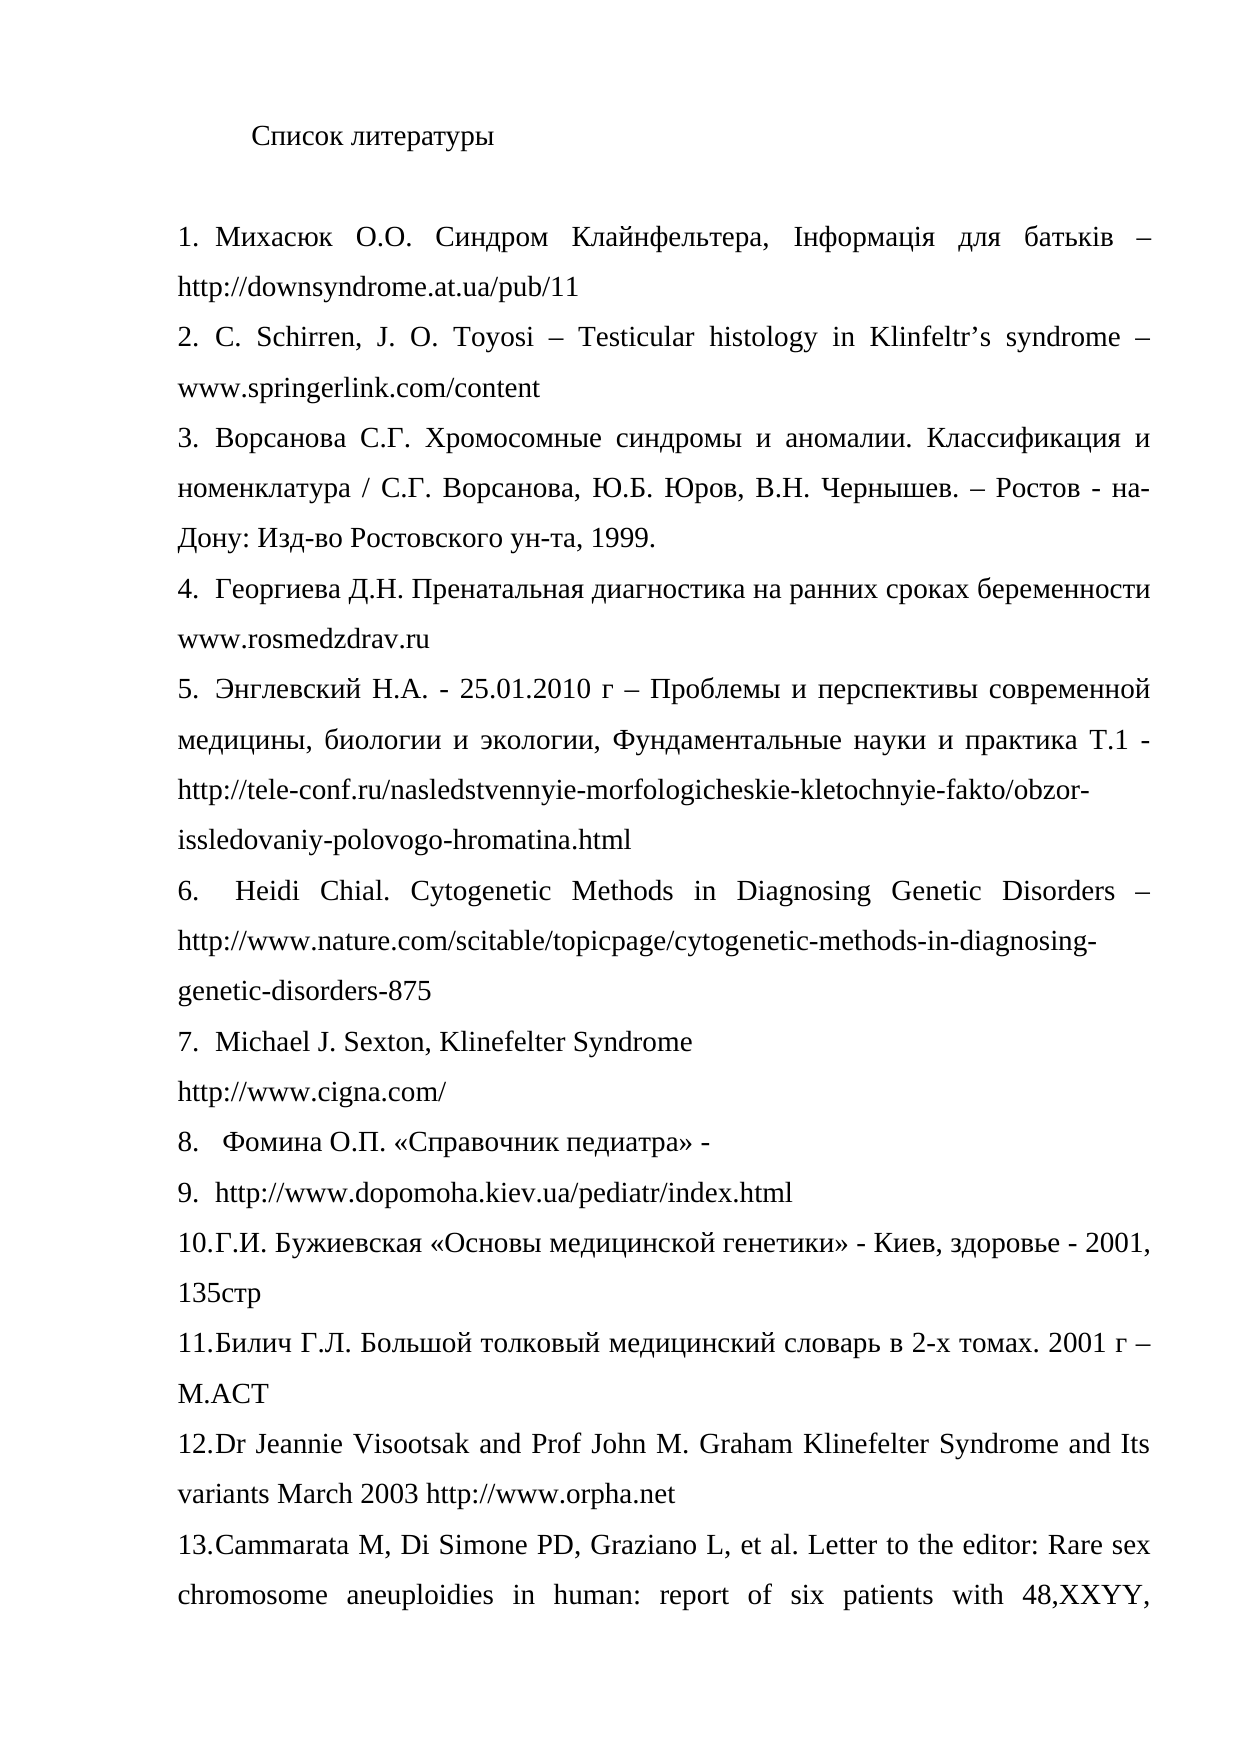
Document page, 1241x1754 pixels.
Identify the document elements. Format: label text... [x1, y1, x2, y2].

text http://www.cigna.com/ [177, 1074, 1152, 1108]
subtitle Список литературы [177, 118, 1152, 152]
list Michael J. Sexton, Klinefelter Syndrome [177, 1024, 1152, 1057]
list Г.И. Бужиевская «Основы медицинской генетики» - Киев, здоровье - 2001, 135стр [177, 1225, 1152, 1309]
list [177, 1527, 1152, 1611]
list Dr Jeannie Visootsak and Prof John M. Graham Klinefelter Syndrome and Its variants March 2003 http://www.orpha.net [177, 1426, 1152, 1510]
list Heidi Chial. Cytogenetic Methods in Diagnosing Genetic Disorders – http://www.nature.com/scitable/topicpage/cytogenetic-methods-in-diagnosing-genetic-disorders-875 [177, 873, 1152, 1007]
list Энглевский Н.А. - 25.01.2010 г – Проблемы и перспективы современной медицины, биологии и экологии, Фундаментальные науки и практика Т.1 - http://tele-conf.ru/nasledstvennyie-morfologicheskie-kletochnyie-fakto/obzor-issledovaniy-polovogo-hromatina.html [177, 672, 1152, 856]
list http://www.dopomoha.kiev.ua/pediatr/index.html [177, 1175, 1152, 1208]
list Фомина О.П. «Справочник педиатра» - [177, 1124, 1152, 1158]
list Георгиева Д.Н. Пренатальная диагностика на ранних сроках беременности www.rosmedzdrav.ru [177, 571, 1152, 655]
list Билич Г.Л. Большой толковый медицинский словарь в 2-х томах. 2001 г – М.АСТ [177, 1326, 1152, 1409]
list C. Schirren, J. O. Toyosi – Testicular histology in Klinfeltr’s syndrome – www.springerlink.com/content [177, 319, 1152, 403]
list Михасюк О.О. Синдром Клайнфельтера, Інформація для батьків – http://downsyndrome.at.ua/pub/11 [177, 219, 1152, 303]
list Ворсанова С.Г. Хромосомные синдромы и аномалии. Классификация и номенклатура / С.Г. Ворсанова, Ю.Б. Юров, В.Н. Чернышев. – Ростов - на- Дону: Изд-во Ростовского ун-та, 1999. [177, 420, 1152, 554]
